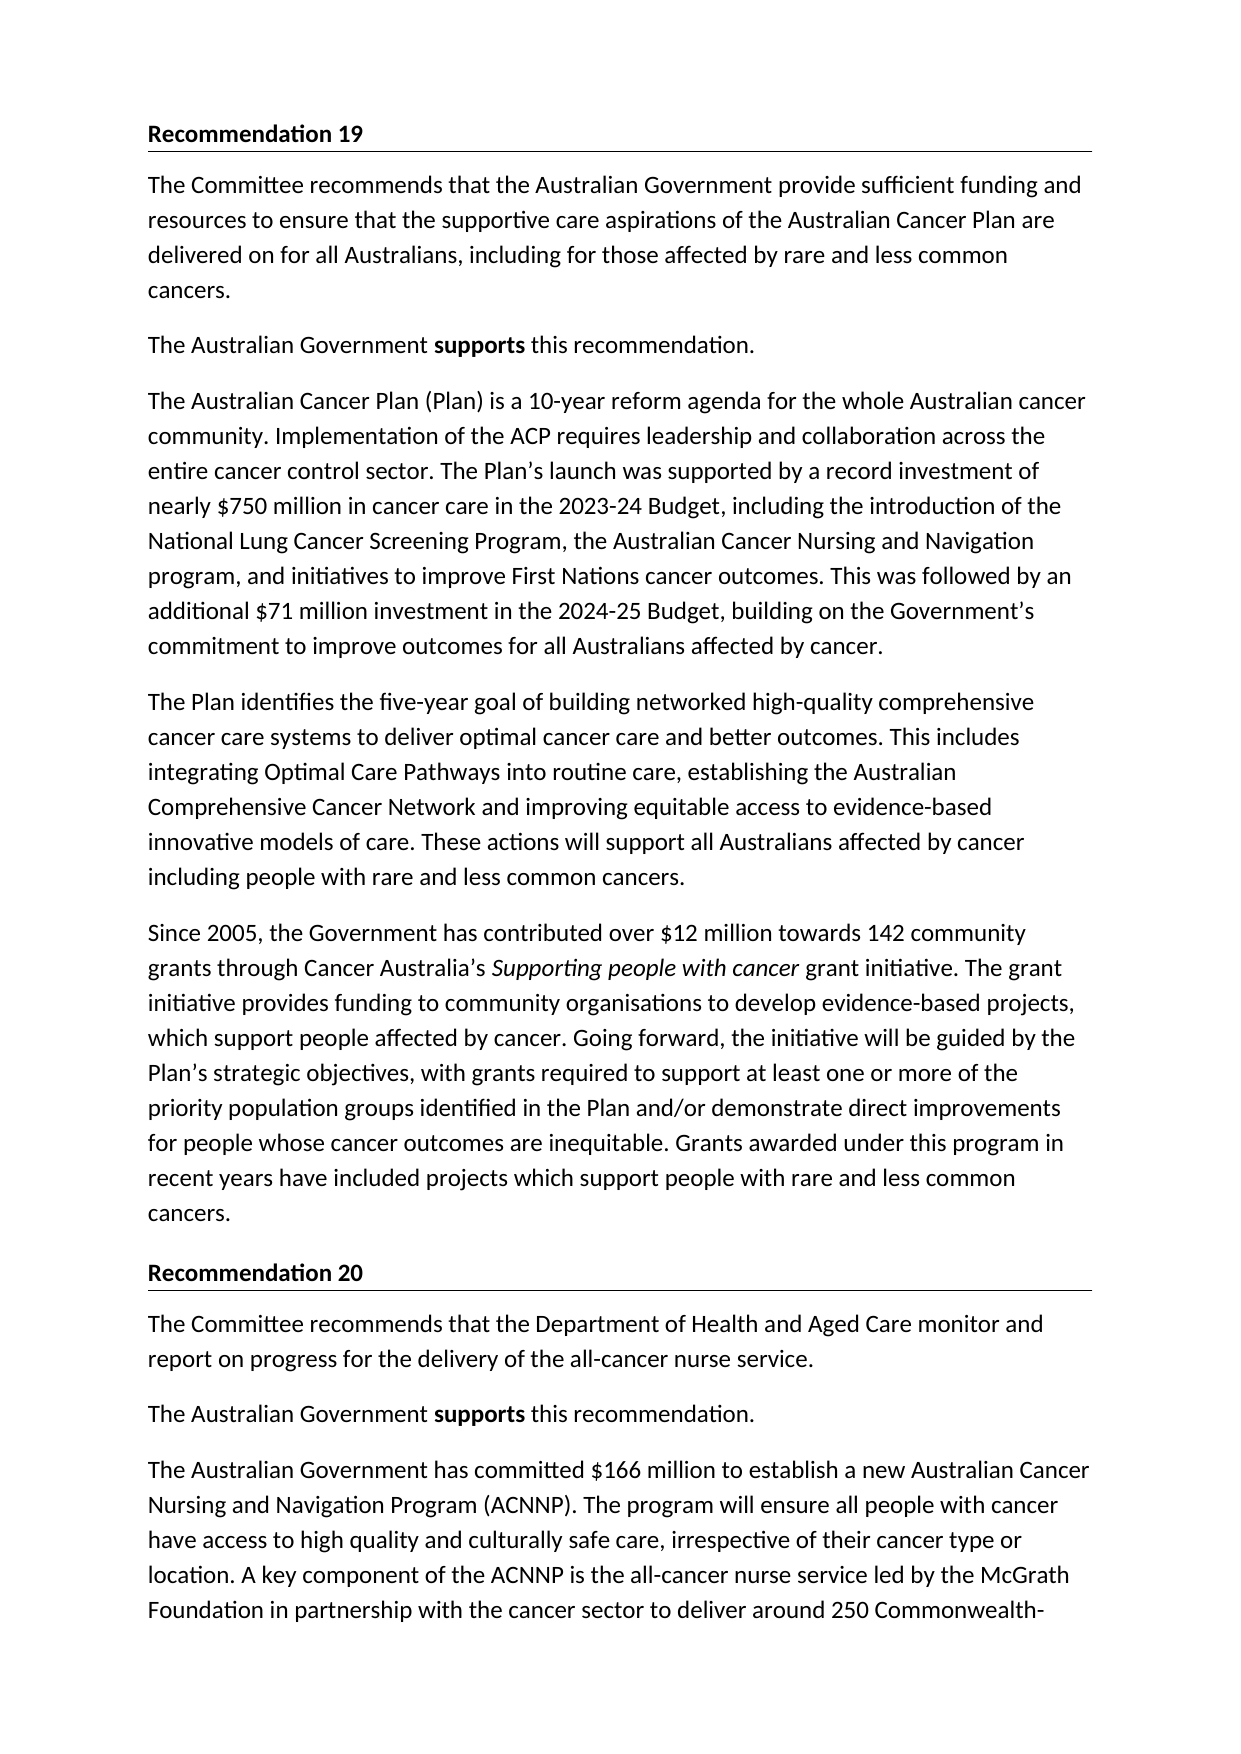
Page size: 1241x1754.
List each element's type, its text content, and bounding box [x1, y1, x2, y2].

text The Committee recommends that the Australian Government provide sufficient funding and resources to ensure that the supportive care aspirations of the Australian Cancer Plan are delivered on for all Australians, including for those affected by rare and less common cancers. [148, 169, 1092, 304]
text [148, 1454, 1092, 1625]
text The Australian Government supports this recommendation. [148, 1398, 1092, 1429]
text The Australian Government supports this recommendation. [148, 329, 1092, 360]
subtitle Recommendation 20 [148, 1257, 1092, 1290]
text The Plan identifies the five-year goal of building networked high-quality comprehensive cancer care systems to deliver optimal cancer care and better outcomes. This includes integrating Optimal Care Pathways into routine care, establishing the Australian Comprehensive Cancer Network and improving equitable access to evidence-based innovative models of care. These actions will support all Australians affected by cancer including people with rare and less common cancers. [148, 686, 1092, 892]
text Since 2005, the Government has contributed over $12 million towards 142 community grants through Cancer Australia’s Supporting people with cancer grant initiative. The grant initiative provides funding to community organisations to develop evidence-based projects, which support people affected by cancer. Going forward, the initiative will be guided by the Plan’s strategic objectives, with grants required to support at least one or more of the priority population groups identified in the Plan and/or demonstrate direct improvements for people whose cancer outcomes are inequitable. Grants awarded under this program in recent years have included projects which support people with rare and less common cancers. [148, 917, 1092, 1228]
subtitle Recommendation 19 [148, 118, 1092, 151]
text The Committee recommends that the Department of Health and Aged Care monitor and report on progress for the delivery of the all-cancer nurse service. [148, 1308, 1092, 1373]
text The Australian Cancer Plan (Plan) is a 10-year reform agenda for the whole Australian cancer community. Implementation of the ACP requires leadership and collaboration across the entire cancer control sector. The Plan’s launch was supported by a record investment of nearly $750 million in cancer care in the 2023-24 Budget, including the introduction of the National Lung Cancer Screening Program, the Australian Cancer Nursing and Navigation program, and initiatives to improve First Nations cancer outcomes. This was followed by an additional $71 million investment in the 2024-25 Budget, building on the Government’s commitment to improve outcomes for all Australians affected by cancer. [148, 385, 1092, 661]
